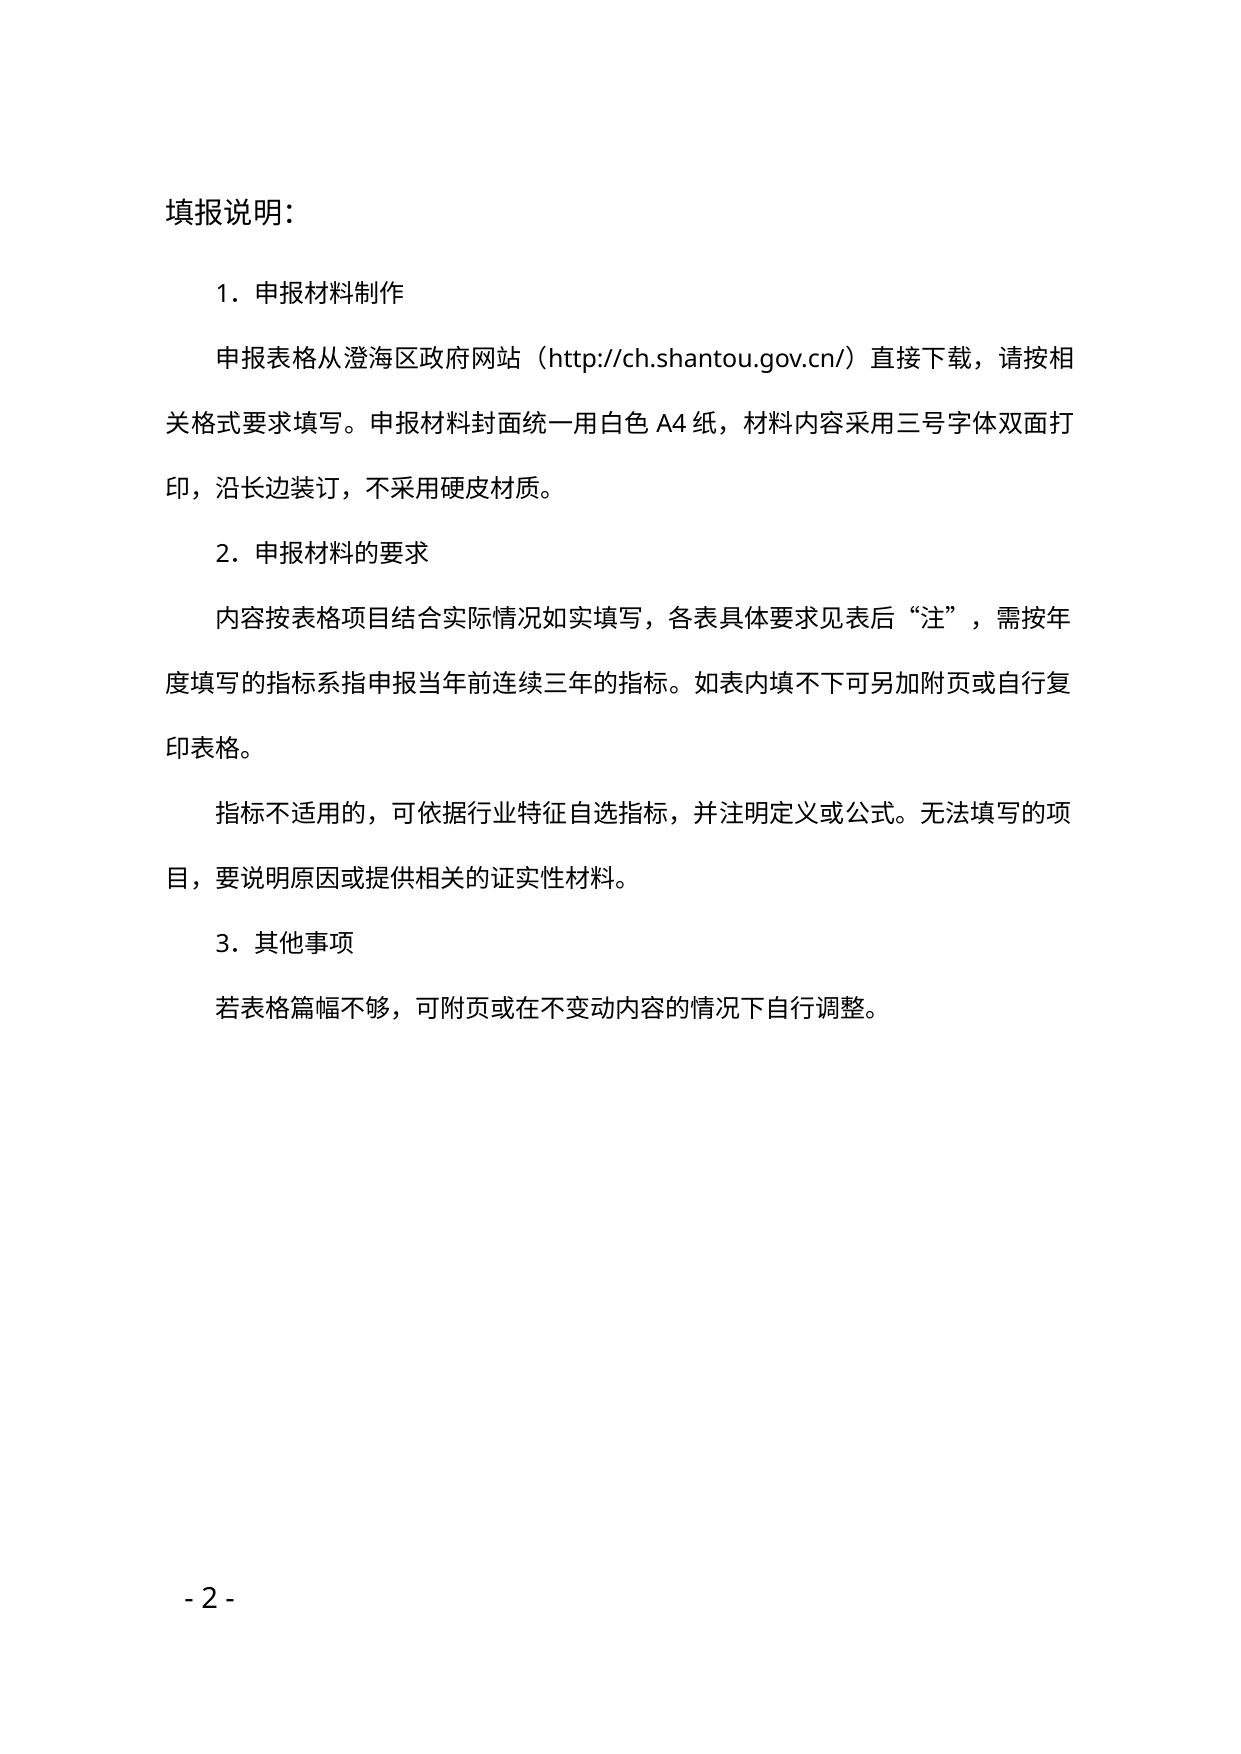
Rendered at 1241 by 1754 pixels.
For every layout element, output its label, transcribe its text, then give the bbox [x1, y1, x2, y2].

text 若表格篇幅不够，可附页或在不变动内容的情况下自行调整。 [165, 974, 1075, 1039]
text 指标不适用的，可依据行业特征自选指标，并注明定义或公式。无法填写的项目，要说明原因或提供相关的证实性材料。 [165, 779, 1075, 909]
text 申报表格从澄海区政府网站（http://ch.shantou.gov.cn/）直接下载，请按相关格式要求填写。申报材料封面统一用白色A4纸，材料内容采用三号字体双面打印，沿长边装订，不采用硬皮材质。 [165, 324, 1075, 519]
text 1．申报材料制作 [165, 259, 1075, 324]
text 3．其他事项 [165, 909, 1075, 974]
text 内容按表格项目结合实际情况如实填写，各表具体要求见表后“注”，需按年度填写的指标系指申报当年前连续三年的指标。如表内填不下可另加附页或自行复印表格。 [165, 584, 1075, 779]
text 填报说明： [165, 178, 1075, 243]
text 2．申报材料的要求 [165, 519, 1075, 584]
